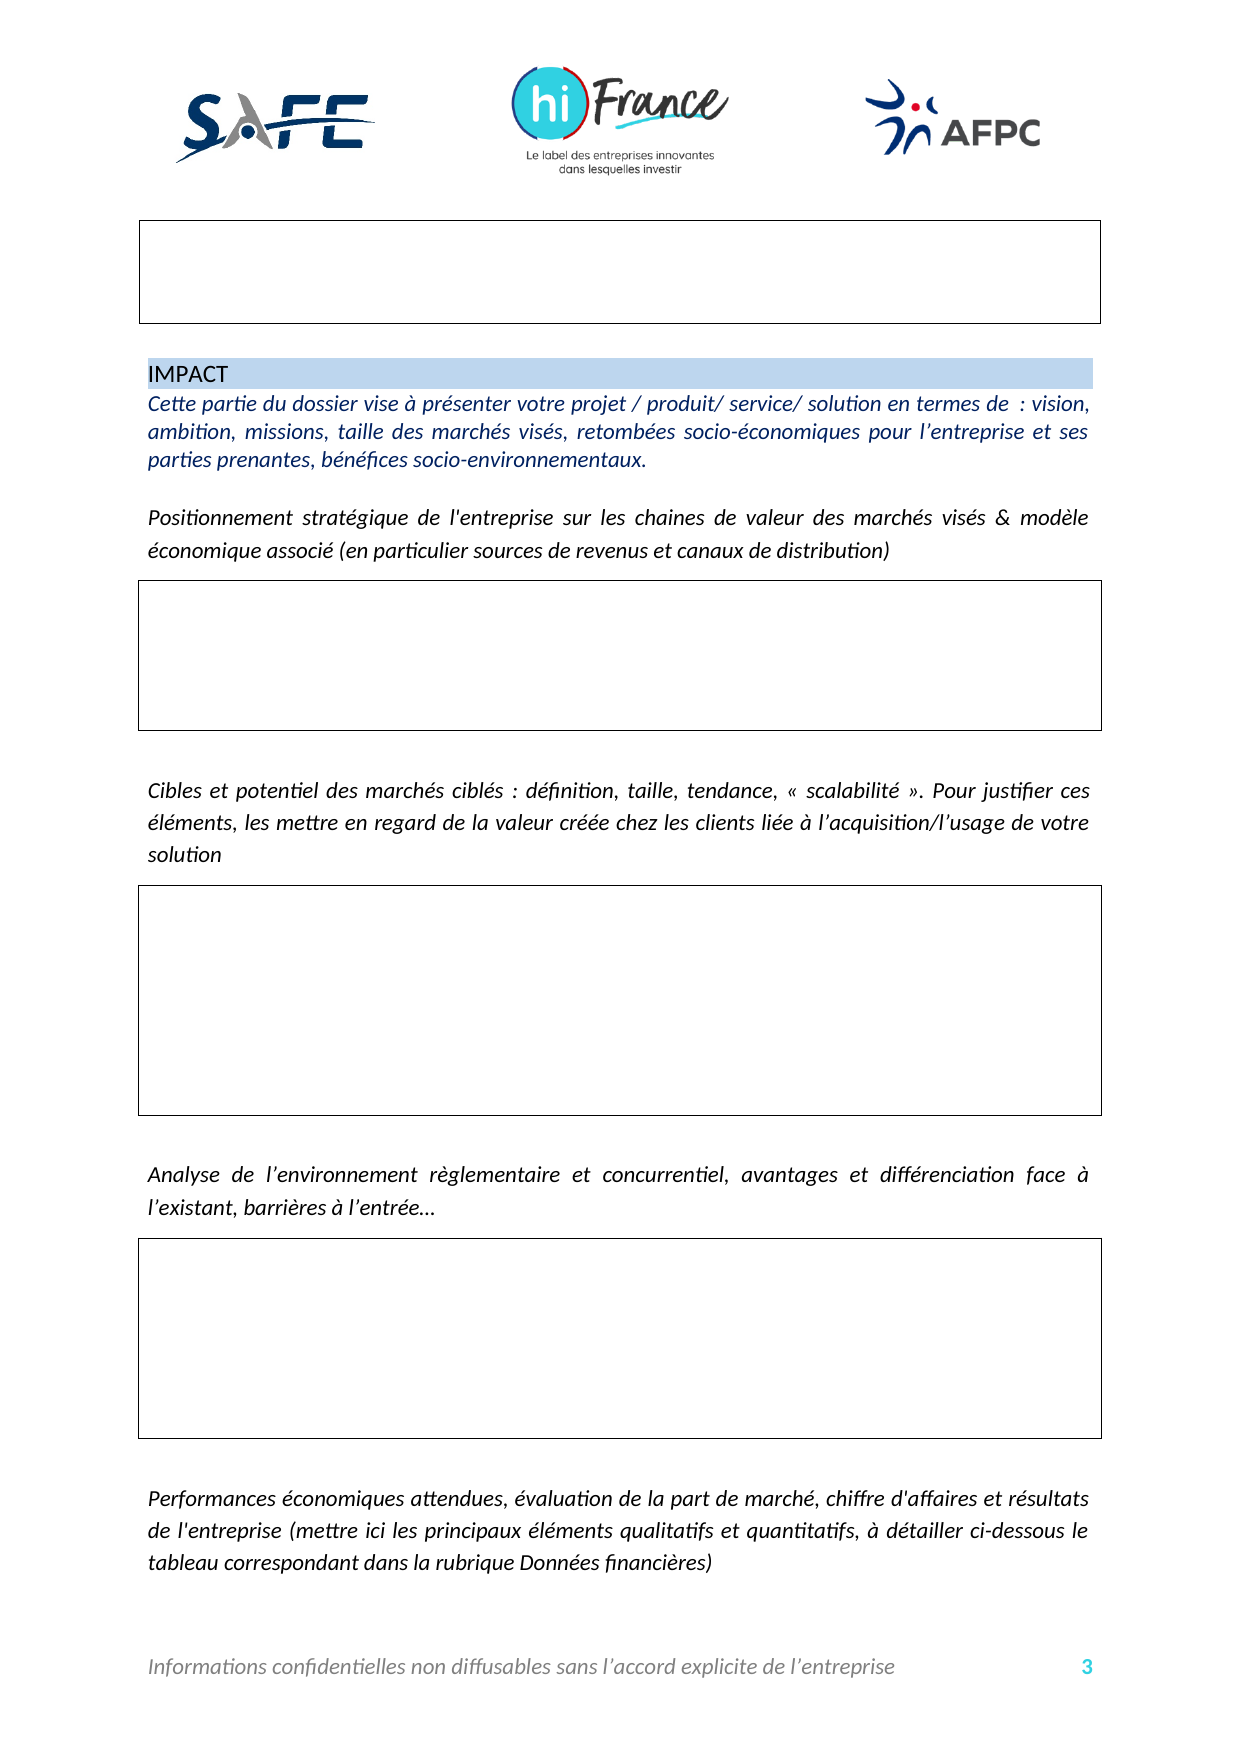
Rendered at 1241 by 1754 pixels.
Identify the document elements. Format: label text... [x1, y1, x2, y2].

text Cibles et potentiel des marchés ciblés : définition, taille, tendance, « scalabilité ». Pour justifier ces éléments, les mettre en regard de la valeur créée chez les clients liée à l’acquisition/l’usage de votre solution [148, 776, 1093, 868]
picture [864, 79, 1040, 154]
text Analyse de l’environnement règlementaire et concurrentiel, avantages et différenciation face à l’existant, barrières à l’entrée… [148, 1161, 1093, 1221]
table_header [140, 221, 1100, 323]
subtitle IMPACT [148, 358, 1093, 389]
text Positionnement stratégique de l'entreprise sur les chaines de valeur des marchés visés & modèle économique associé (en particulier sources de revenus et canaux de distribution) [148, 503, 1093, 564]
table_header [139, 581, 1101, 730]
picture [171, 93, 375, 163]
picture [501, 55, 737, 180]
table_header [139, 1239, 1101, 1438]
text Cette partie du dossier vise à présenter votre projet / produit/ service/ solution en termes de : vision, ambition, missions, taille des marchés visés, retombées socio-économiques pour l’entreprise et ses parties prenantes, bénéfices socio-environnementaux. [148, 389, 1093, 473]
text Performances économiques attendues, évaluation de la part de marché, chiffre d'affaires et résultats de l'entreprise (mettre ici les principaux éléments qualitatifs et quantitatifs, à détailler ci-dessous le tableau correspondant dans la rubrique Données financières) [148, 1484, 1093, 1576]
table_header [139, 886, 1101, 1115]
